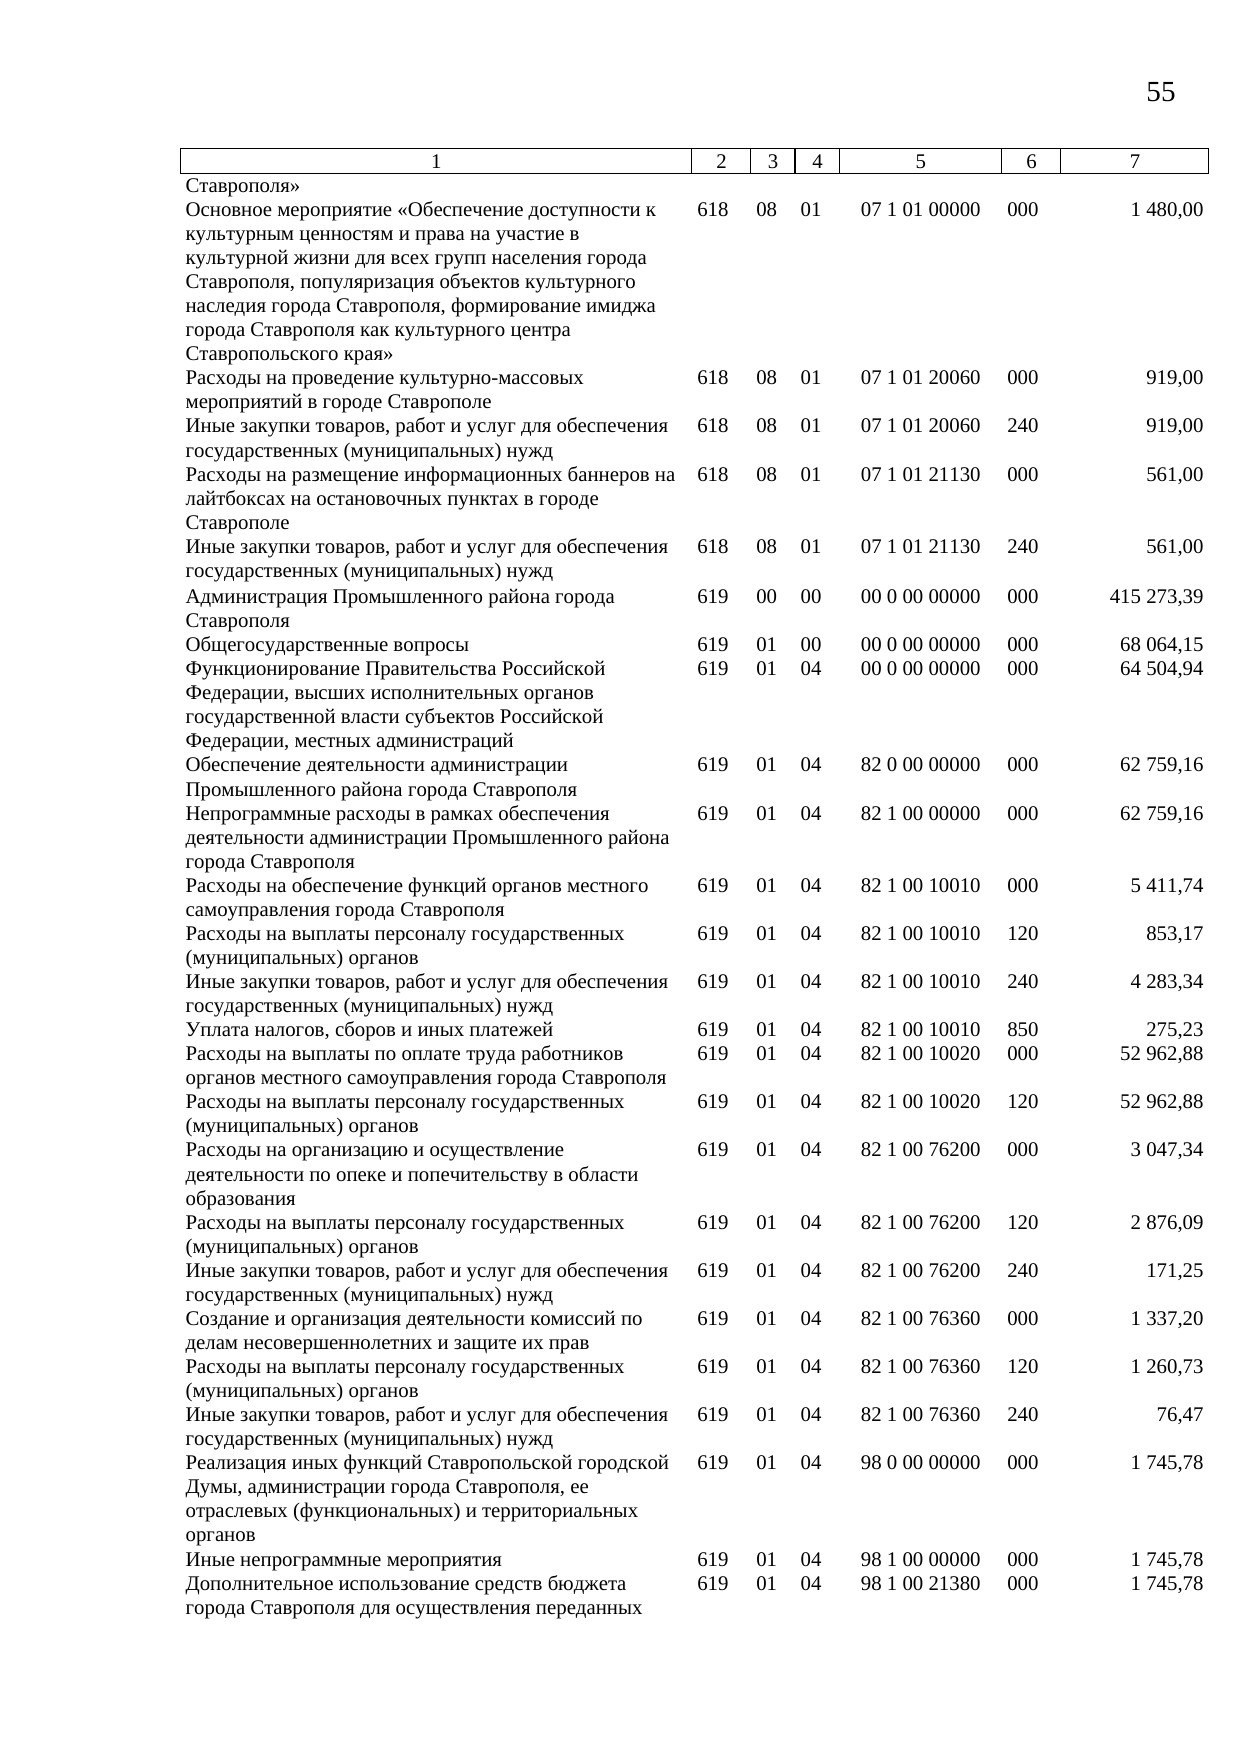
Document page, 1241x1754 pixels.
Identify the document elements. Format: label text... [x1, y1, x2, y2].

table_header 4 [796, 149, 839, 173]
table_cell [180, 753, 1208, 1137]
table_header 5 [840, 149, 1001, 173]
table_header 7 [1061, 149, 1208, 173]
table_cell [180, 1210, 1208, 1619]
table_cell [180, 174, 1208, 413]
table_header 2 [692, 149, 750, 173]
table_header 1 [181, 149, 691, 173]
table_header 3 [751, 149, 794, 173]
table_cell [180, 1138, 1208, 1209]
table_header 6 [1002, 149, 1060, 173]
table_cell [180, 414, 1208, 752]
